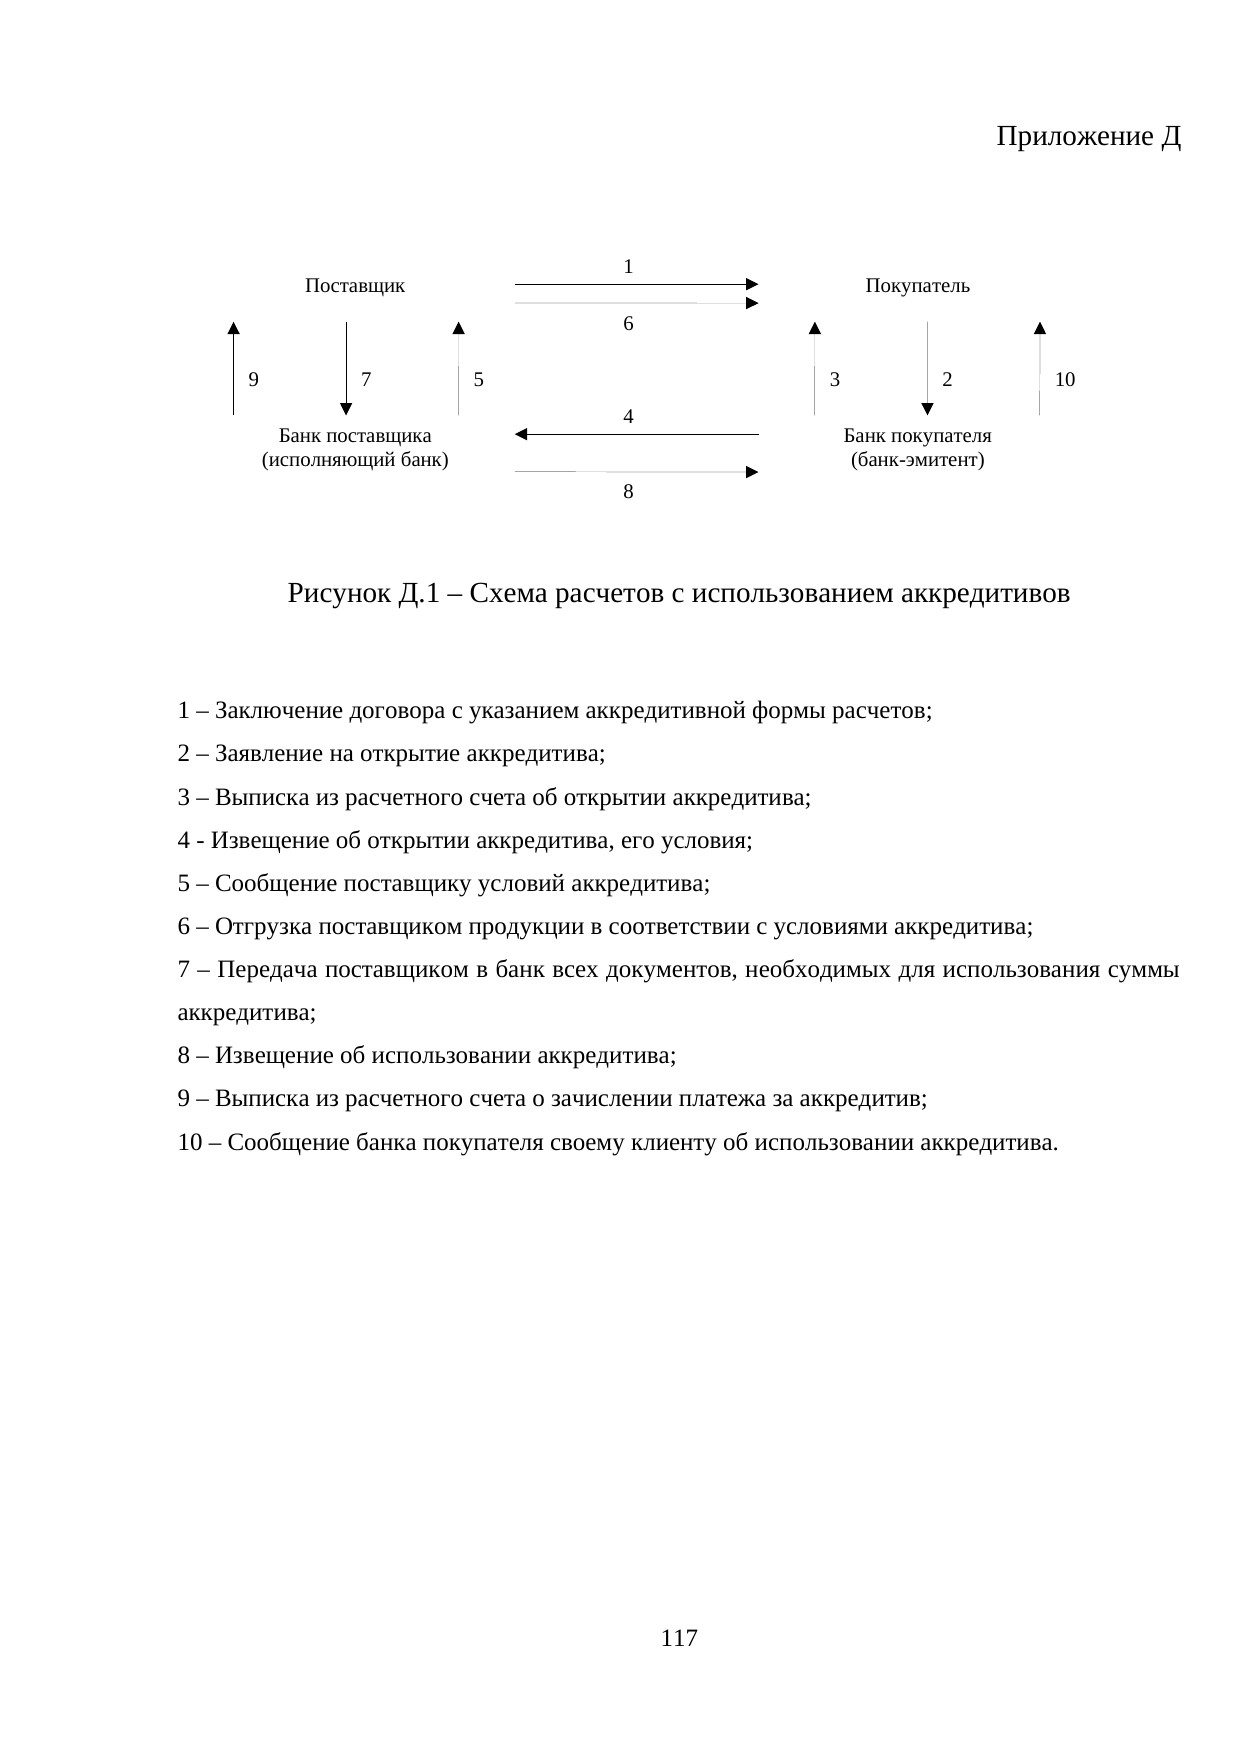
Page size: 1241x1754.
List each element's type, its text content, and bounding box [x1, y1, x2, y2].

text 9 – Выписка из расчетного счета о зачислении платежа за аккредитив; [177, 1083, 1181, 1112]
text 3 – Выписка из расчетного счета об открытии аккредитива; [177, 782, 1181, 810]
text 4 - Извещение об открытии аккредитива, его условия; [177, 825, 1181, 853]
text 2 – Заявление на открытие аккредитива; [177, 738, 1181, 767]
text 5 – Сообщение поставщику условий аккредитива; [177, 868, 1181, 897]
text Приложение Д [177, 118, 1181, 152]
text 7 – Передача поставщиком в банк всех документов, необходимых для использования суммы аккредитива; [177, 954, 1181, 1026]
text 6 – Отгрузка поставщиком продукции в соответствии с условиями аккредитива; [177, 911, 1181, 940]
text Рисунок Д.1 – Схема расчетов с использованием аккредитивов [177, 576, 1181, 609]
text 10 – Сообщение банка покупателя своему клиенту об использовании аккредитива. [177, 1127, 1181, 1155]
text 8 – Извещение об использовании аккредитива; [177, 1040, 1181, 1069]
text 1 – Заключение договора с указанием аккредитивной формы расчетов; [177, 695, 1181, 724]
